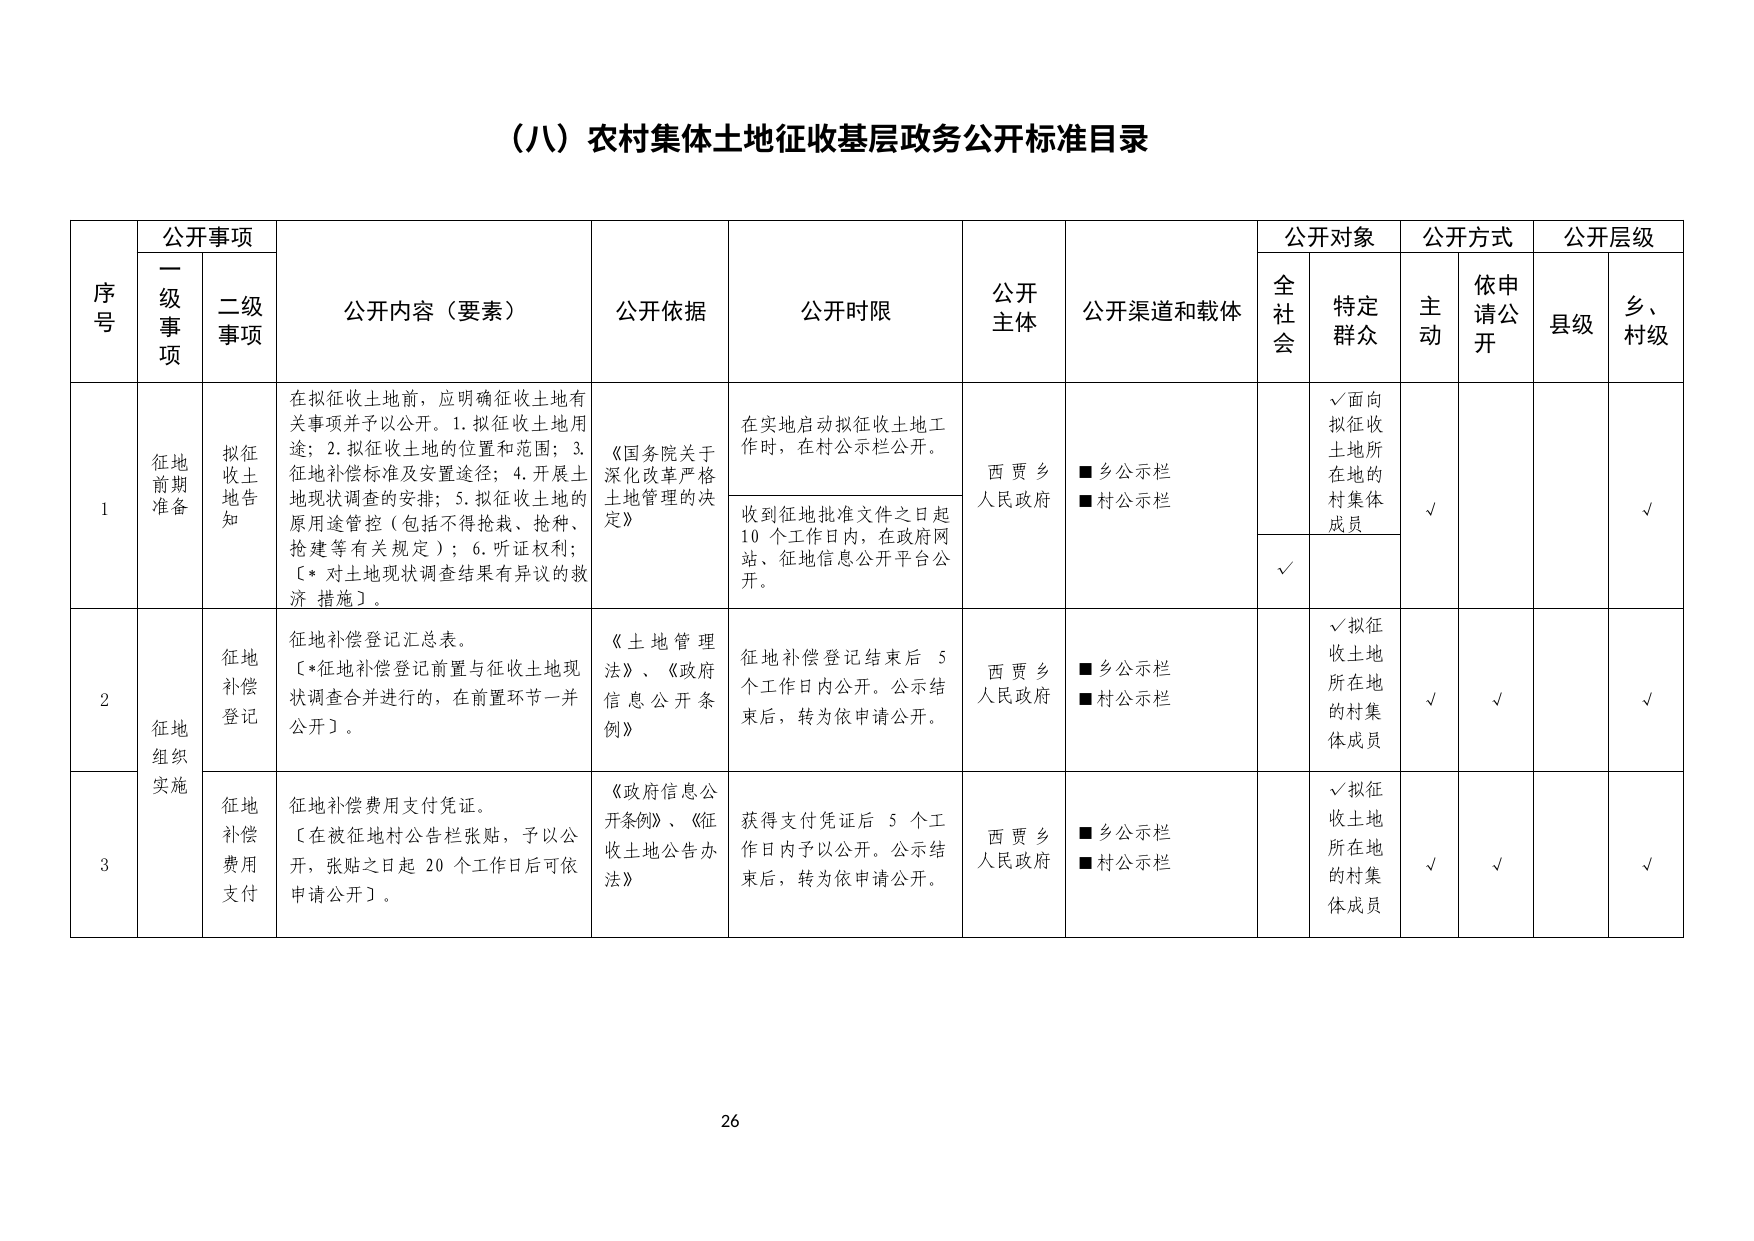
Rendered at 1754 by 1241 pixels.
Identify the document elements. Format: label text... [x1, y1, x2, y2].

table_header 公开对象 [1258, 221, 1400, 252]
table_cell [1534, 609, 1608, 771]
table_header 公开内容（要素） [277, 221, 591, 382]
table_cell 《国务院关于深化改革严格土地管理的决定》 [592, 383, 728, 608]
table_cell [1534, 383, 1608, 608]
table_cell 西贾乡人民政府 [963, 772, 1065, 937]
table_header 公开事项 [138, 221, 276, 252]
table_cell 一级事 项 [138, 253, 202, 382]
table_cell √面向拟征收土地所在地的村集体成员 [1310, 383, 1400, 534]
table_cell √ [1401, 383, 1458, 608]
table_cell 获得支付凭证后 5 个工作日内予以公开。公示结束后，转为依申请公开。 [729, 772, 962, 937]
table_cell 乡、村级 [1609, 253, 1683, 382]
table_cell 西贾乡人民政府 [963, 609, 1065, 771]
text （八）农村集体土地征收基层政务公开标准目录 [494, 114, 1706, 160]
table_cell √ [1401, 772, 1458, 937]
table_cell 县级 [1534, 253, 1608, 382]
table_cell 征地前期准备 [138, 383, 202, 608]
table_cell 乡公示栏 村公示栏 [1066, 609, 1257, 771]
table_cell 在拟征收土地前，应明确征收土地有关事项并予以公开。1.拟征收土地用途；2.拟征收土地的位置和范围；3. 征地补偿标准及安置途径；4.开展土地现状调查的安排；5.拟征收土地的原用途管控（包括不得抢栽、抢种、抢建等有关规定）；6.听证权利；〔* 对土地现状调查结果有异议的救济 措施〕。 [277, 383, 591, 608]
table_cell 依申请公开 [1459, 253, 1533, 382]
table_cell 二级事项 [203, 253, 276, 382]
table_cell 《政府信息公开条例》、《征收土地公告办法》 [592, 772, 728, 937]
table_cell 征地补偿费用支付 [203, 772, 276, 937]
table_cell 乡公示栏 村公示栏 [1066, 772, 1257, 937]
table_cell 拟征收土地告知 [203, 383, 276, 608]
table_cell [1534, 772, 1608, 937]
table_cell 2 [71, 609, 137, 771]
table_cell √拟征收土地所在地的村集 体成员 [1310, 772, 1400, 937]
table_cell √ [1609, 383, 1683, 608]
table_cell 征地补偿登记汇总表。 〔*征地补偿登记前置与征收土地现状调查合并进行的，在前置环节一并公开〕。 [277, 609, 591, 771]
table_cell 《土地管理 法》、《政府信息公开条 例》 [592, 609, 728, 771]
table_header 公开时限 [729, 221, 962, 382]
table_cell 西贾乡人民政府 [963, 383, 1065, 608]
table_header 公开层级 [1534, 221, 1683, 252]
table_cell √ [1258, 535, 1309, 608]
table_cell [1258, 772, 1309, 937]
table_cell 征地补偿登记 [203, 609, 276, 771]
table_cell 在实地启动拟征收土地工作时，在村公示栏公开。 [729, 383, 962, 495]
table_cell [1310, 535, 1400, 608]
table_cell 1 [71, 383, 137, 608]
table_cell √ [1609, 609, 1683, 771]
table_cell 征地补偿登记结束后 5 个工作日内公开。公示结束后，转为依申请公开。 [729, 609, 962, 771]
table_cell √ [1459, 609, 1533, 771]
table_cell [1258, 609, 1309, 771]
table_cell 征地组织实施 [138, 609, 202, 937]
table_cell 主动 [1401, 253, 1458, 382]
table_cell 乡公示栏 村公示栏 [1066, 383, 1257, 608]
table_header 序号 [71, 221, 137, 382]
table_cell [1459, 383, 1533, 608]
table_header 公开主体 [963, 221, 1065, 382]
table_cell √拟征收土地所在地的村集 体成员 [1310, 609, 1400, 771]
table_cell √ [1401, 609, 1458, 771]
table_header 公开渠道和载体 [1066, 221, 1257, 382]
table_cell 全社会 [1258, 253, 1309, 382]
table_header 公开方式 [1401, 221, 1533, 252]
table_cell √ [1459, 772, 1533, 937]
table_cell 特定群众 [1310, 253, 1400, 382]
table_header 公开依据 [592, 221, 728, 382]
table_cell 收到征地批准文件之日起10 个工作日内，在政府网站、征地信息公开平台公开。 [729, 496, 962, 608]
table_cell 征地补偿费用支付凭证。 〔在被征地村公告栏张贴，予以公开，张贴之日起 20 个工作日后可依申请公开〕。 [277, 772, 591, 937]
table_cell √ [1609, 772, 1683, 937]
table_cell 3 [71, 772, 137, 937]
table_cell [1258, 383, 1309, 534]
